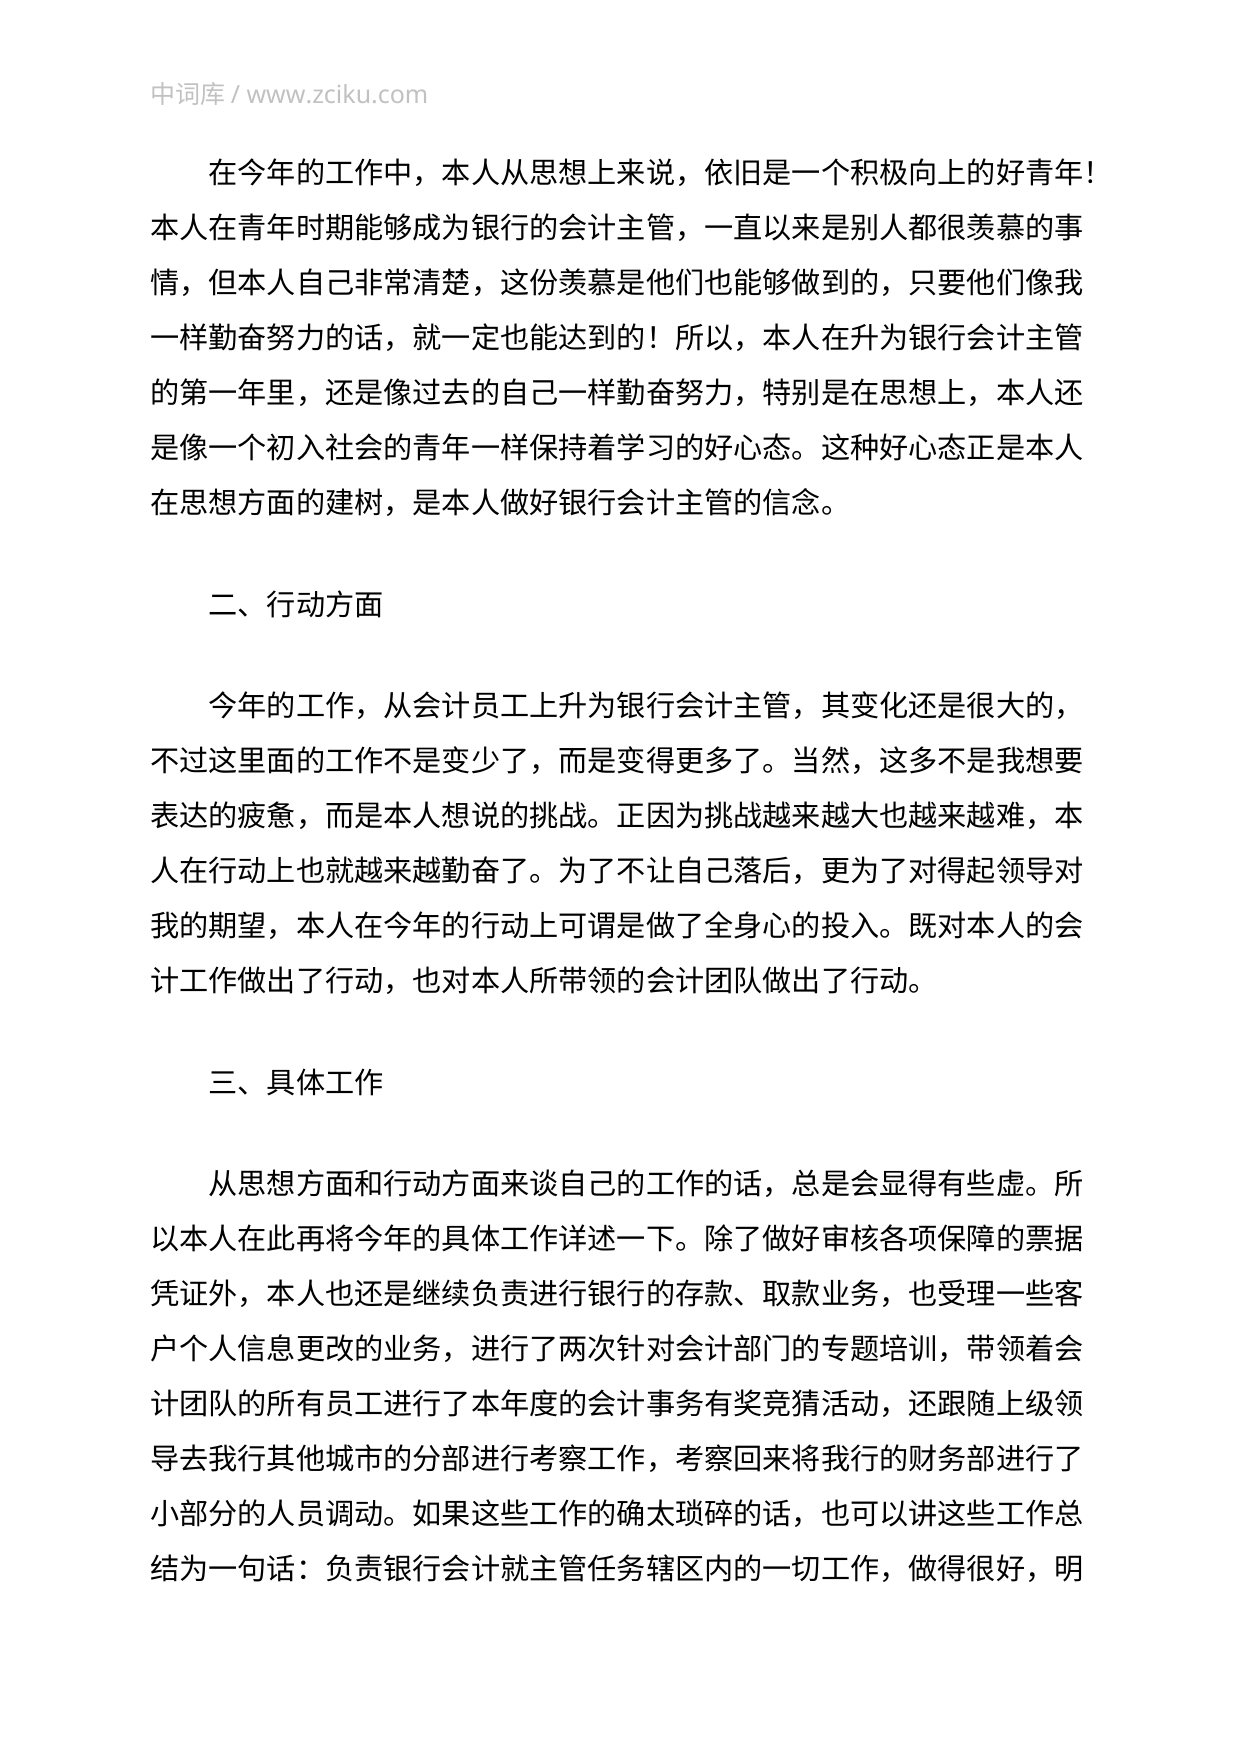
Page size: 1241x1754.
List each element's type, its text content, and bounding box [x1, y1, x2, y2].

text 三、具体工作 [150, 1059, 1090, 1101]
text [150, 1161, 1090, 1587]
text 二、行动方面 [150, 581, 1090, 623]
text 在今年的工作中，本人从思想上来说，依旧是一个积极向上的好青年！本人在青年时期能够成为银行的会计主管，一直以来是别人都很羡慕的事情，但本人自己非常清楚，这份羡慕是他们也能够做到的，只要他们像我一样勤奋努力的话，就一定也能达到的！所以，本人在升为银行会计主管的第一年里，还是像过去的自己一样勤奋努力，特别是在思想上，本人还是像一个初入社会的青年一样保持着学习的好心态。这种好心态正是本人在思想方面的建树，是本人做好银行会计主管的信念。 [150, 150, 1090, 522]
text 今年的工作，从会计员工上升为银行会计主管，其变化还是很大的，不过这里面的工作不是变少了，而是变得更多了。当然，这多不是我想要表达的疲惫，而是本人想说的挑战。正因为挑战越来越大也越来越难，本人在行动上也就越来越勤奋了。为了不让自己落后，更为了对得起领导对我的期望，本人在今年的行动上可谓是做了全身心的投入。既对本人的会计工作做出了行动，也对本人所带领的会计团队做出了行动。 [150, 683, 1090, 1000]
